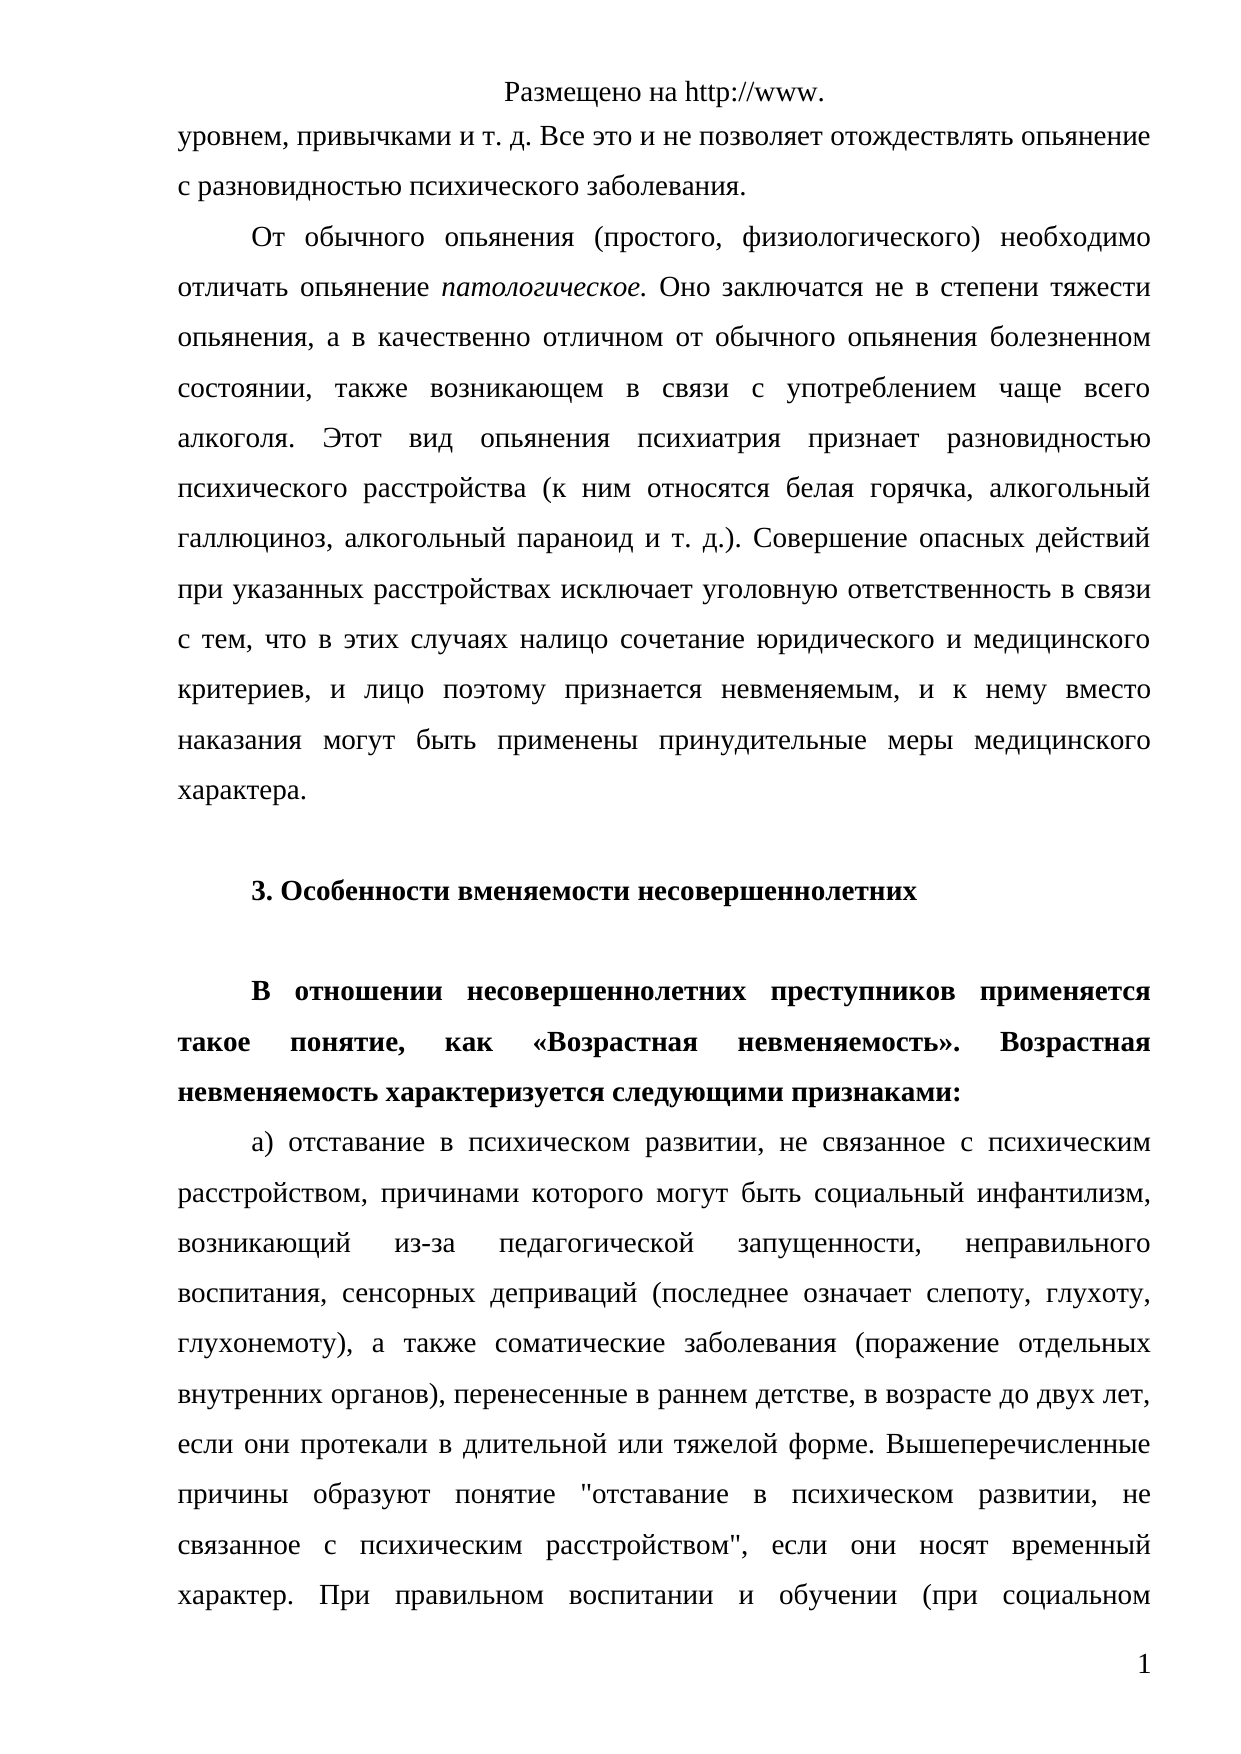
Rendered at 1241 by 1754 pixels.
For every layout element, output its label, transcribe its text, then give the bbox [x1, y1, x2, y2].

text 3. Особенности вменяемости несовершеннолетних [177, 873, 1152, 906]
text От обычного опьянения (простого, физиологического) необходимо отличать опьянение патологическое. Оно заключатся не в степени тяжести опьянения, а в качественно отличном от обычного опьянения болезненном состоянии, также возникающем в связи с употреблением чаще всего алкоголя. Этот вид опьянения психиатрия признает разновидностью психического расстройства (к ним относятся белая горячка, алкогольный галлюциноз, алкогольный параноид и т. д.). Совершение опасных действий при указанных расстройствах исключает уголовную ответственность в связи с тем, что в этих случаях налицо сочетание юридического и медицинского критериев, и лицо поэтому признается невменяемым, и к нему вместо наказания могут быть применены принудительные меры медицинского характера. [177, 219, 1152, 806]
subtitle В отношении несовершеннолетних преступников применяется такое понятие, как «Возрастная невменяемость». Возрастная невменяемость характеризуется следующими признаками: [177, 973, 1152, 1108]
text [177, 1124, 1152, 1611]
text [177, 118, 1152, 202]
